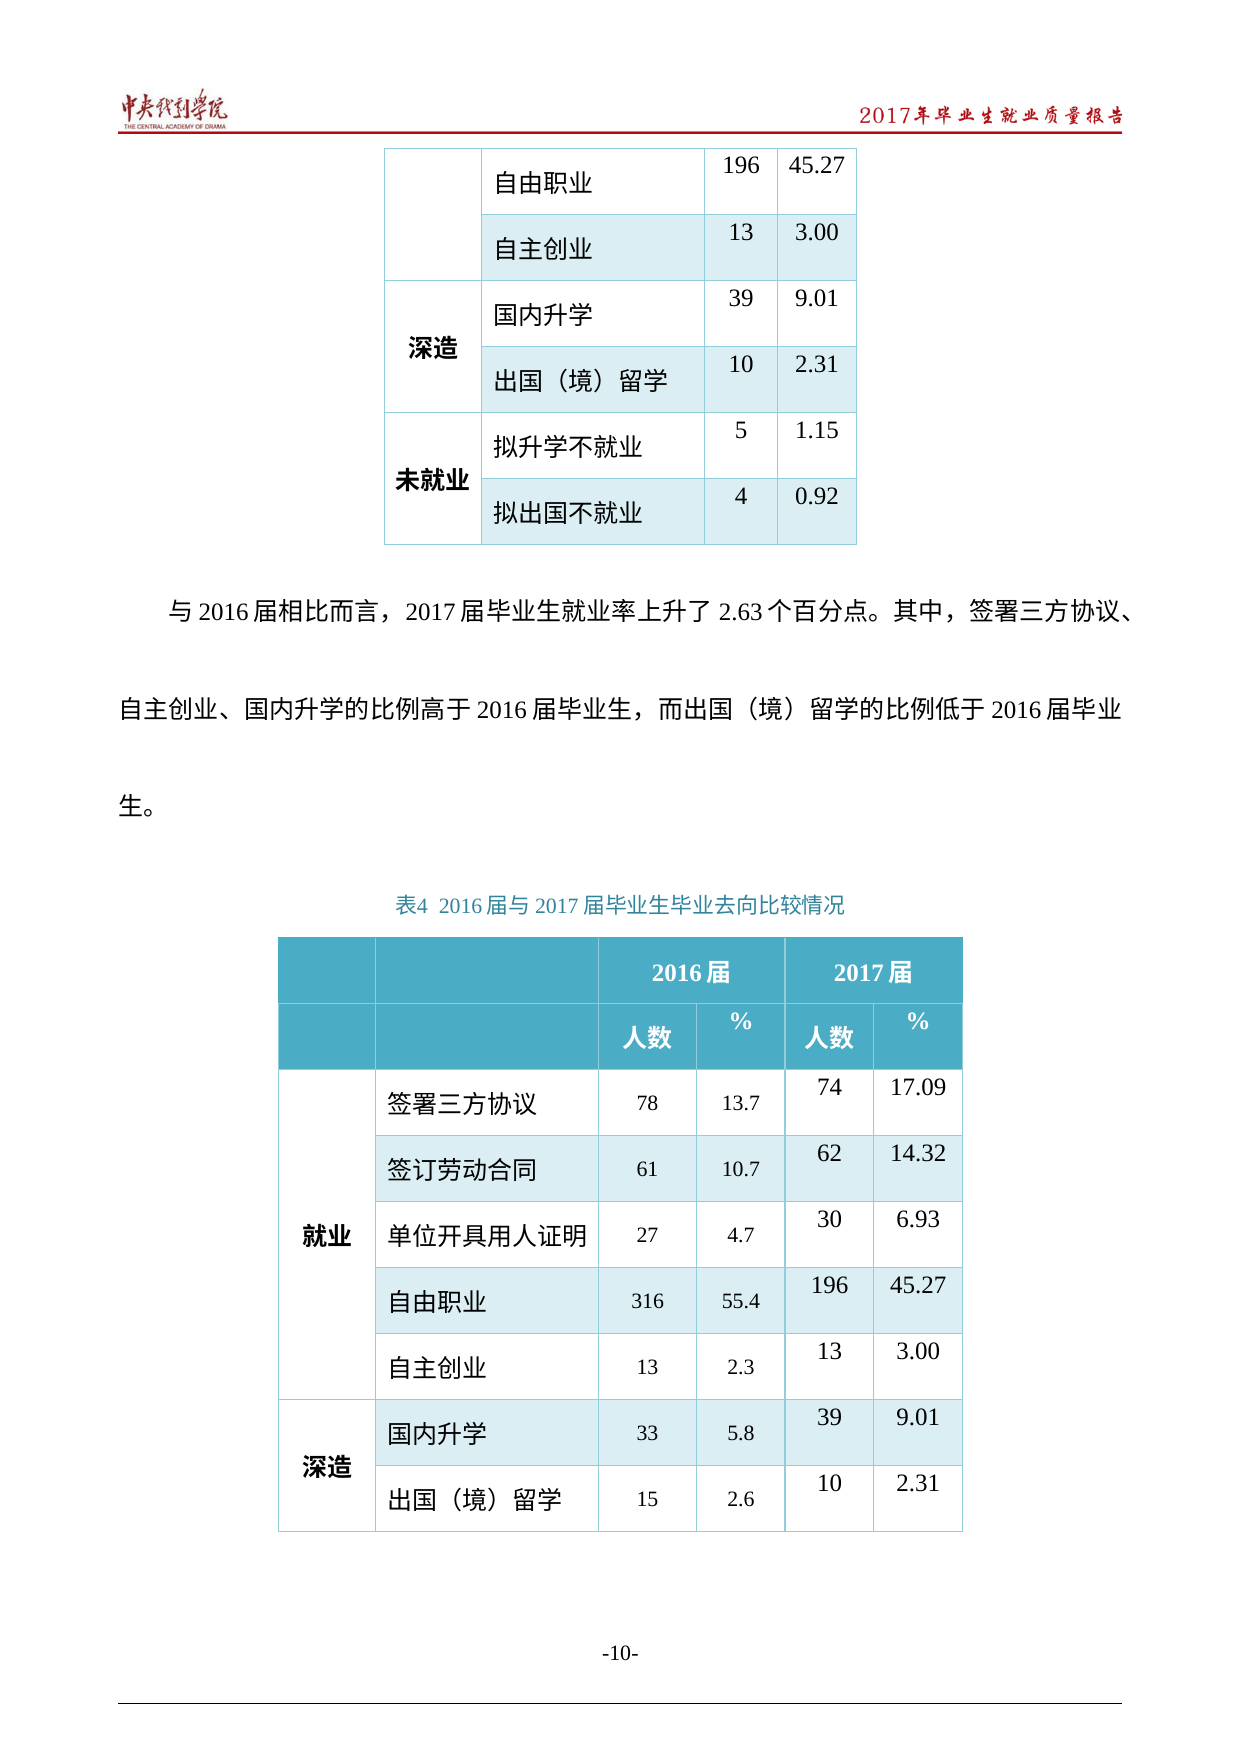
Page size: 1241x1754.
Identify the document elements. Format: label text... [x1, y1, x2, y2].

table_cell 10 [786, 1466, 873, 1531]
table_cell % [874, 1004, 962, 1069]
table_cell 拟出国不就业 [482, 479, 704, 544]
table_cell 316 [599, 1268, 696, 1333]
table_cell 2.6 [697, 1466, 784, 1531]
table_cell 196 [705, 149, 777, 214]
table_cell 39 [705, 281, 777, 346]
table_cell 45.27 [874, 1268, 962, 1333]
table_cell 4 [705, 479, 777, 544]
table_cell [376, 1004, 598, 1069]
table_cell 人数 [599, 1004, 696, 1069]
table_header [376, 938, 598, 1003]
table_cell 2.3 [697, 1334, 784, 1399]
table_cell 自由职业 [376, 1268, 598, 1333]
table_cell 1.15 [778, 413, 856, 478]
table_header [279, 938, 375, 1003]
table_cell 33 [599, 1400, 696, 1465]
table_cell 13.7 [697, 1070, 784, 1135]
table_cell 9.01 [874, 1400, 962, 1465]
table_cell 自主创业 [482, 215, 704, 280]
table_cell 4.7 [697, 1202, 784, 1267]
table_cell 签订劳动合同 [376, 1136, 598, 1201]
table_cell 出国（境）留学 [376, 1466, 598, 1531]
table_cell 15 [599, 1466, 696, 1531]
table_cell 30 [786, 1202, 873, 1267]
table_cell 3.00 [778, 215, 856, 280]
table_cell 13 [786, 1334, 873, 1399]
table_cell 拟升学不就业 [482, 413, 704, 478]
text 与2016届相比而言，2017届毕业生就业率上升了2.63个百分点。其中，签署三方协议、自主创业、国内升学的比例高于2016届毕业生，而出国（境）留学的比例低于2016届毕业生。 [118, 577, 1122, 837]
table_cell 2.31 [874, 1466, 962, 1531]
table_cell 39 [786, 1400, 873, 1465]
table_cell 6.93 [874, 1202, 962, 1267]
table_cell 78 [599, 1070, 696, 1135]
table_cell 国内升学 [376, 1400, 598, 1465]
table_cell 5 [705, 413, 777, 478]
table_cell 13 [599, 1334, 696, 1399]
table_cell 14.32 [874, 1136, 962, 1201]
table_cell % [697, 1004, 784, 1069]
table_cell 就业 [279, 1070, 375, 1399]
table_cell [279, 1004, 375, 1069]
table_cell 深造 [279, 1400, 375, 1531]
text 2016届与2017届毕业生毕业去向比较情况 [118, 888, 1122, 921]
table_cell 13 [705, 215, 777, 280]
table_cell 55.4 [697, 1268, 784, 1333]
table_cell 3.00 [874, 1334, 962, 1399]
table_cell 签署三方协议 [376, 1070, 598, 1135]
table_cell 自由职业 [482, 149, 704, 214]
table_cell 17.09 [874, 1070, 962, 1135]
table_cell 深造 [385, 281, 481, 412]
table_cell 人数 [786, 1004, 873, 1069]
table_cell 10.7 [697, 1136, 784, 1201]
table_header 2017届 [786, 938, 962, 1003]
table_cell 单位开具用人证明 [376, 1202, 598, 1267]
table_cell 未就业 [385, 413, 481, 544]
table_header 2016届 [599, 938, 784, 1003]
table_cell 出国（境）留学 [482, 347, 704, 412]
table_cell 2.31 [778, 347, 856, 412]
table_cell 9.01 [778, 281, 856, 346]
table_cell 5.8 [697, 1400, 784, 1465]
table_cell 62 [786, 1136, 873, 1201]
table_cell 自主创业 [376, 1334, 598, 1399]
table_cell 国内升学 [482, 281, 704, 346]
table_cell 74 [786, 1070, 873, 1135]
table_cell 27 [599, 1202, 696, 1267]
table_cell 61 [599, 1136, 696, 1201]
table_cell 10 [705, 347, 777, 412]
table_cell 0.92 [778, 479, 856, 544]
picture [118, 88, 1123, 134]
table_cell 196 [786, 1268, 873, 1333]
table_cell 45.27 [778, 149, 856, 214]
